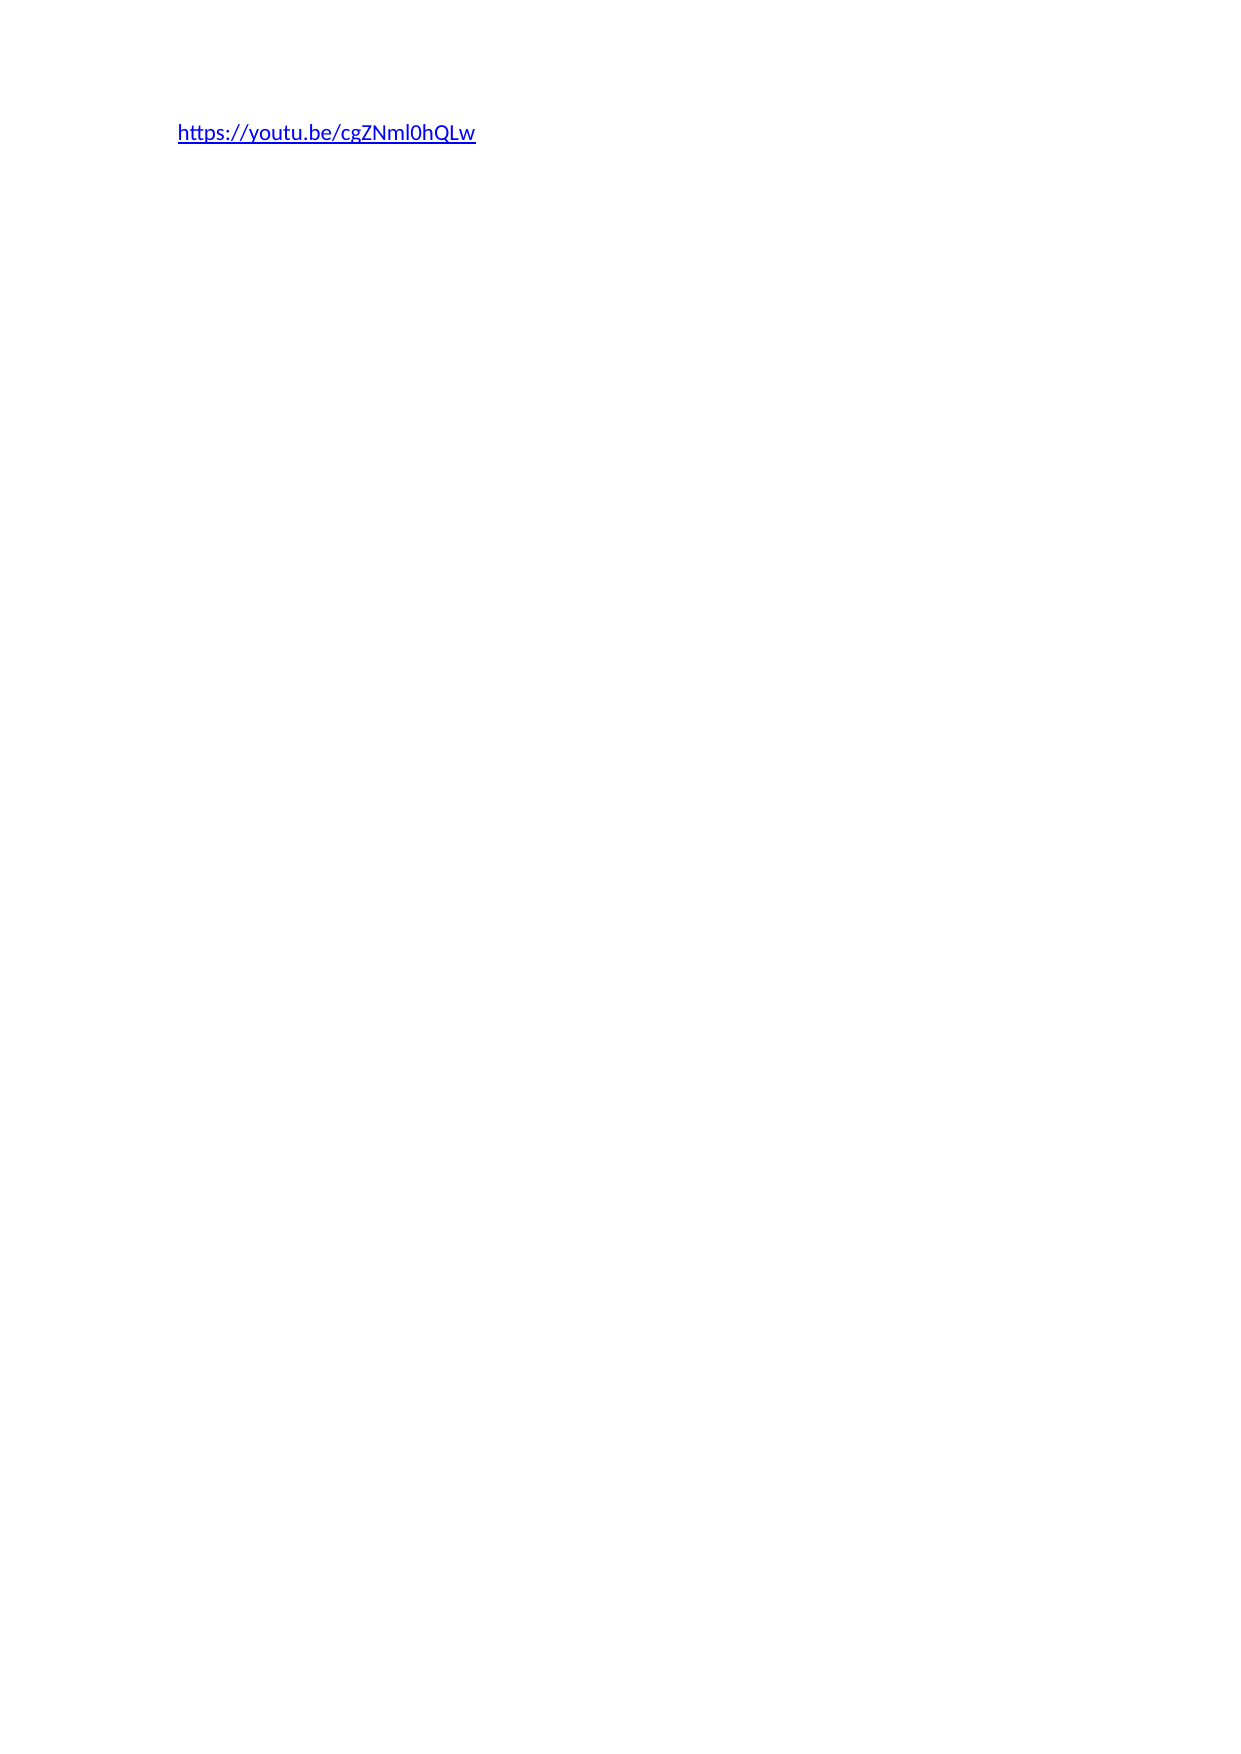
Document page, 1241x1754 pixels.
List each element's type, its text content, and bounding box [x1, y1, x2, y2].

text https://youtu.be/cgZNml0hQLw [177, 118, 1152, 146]
